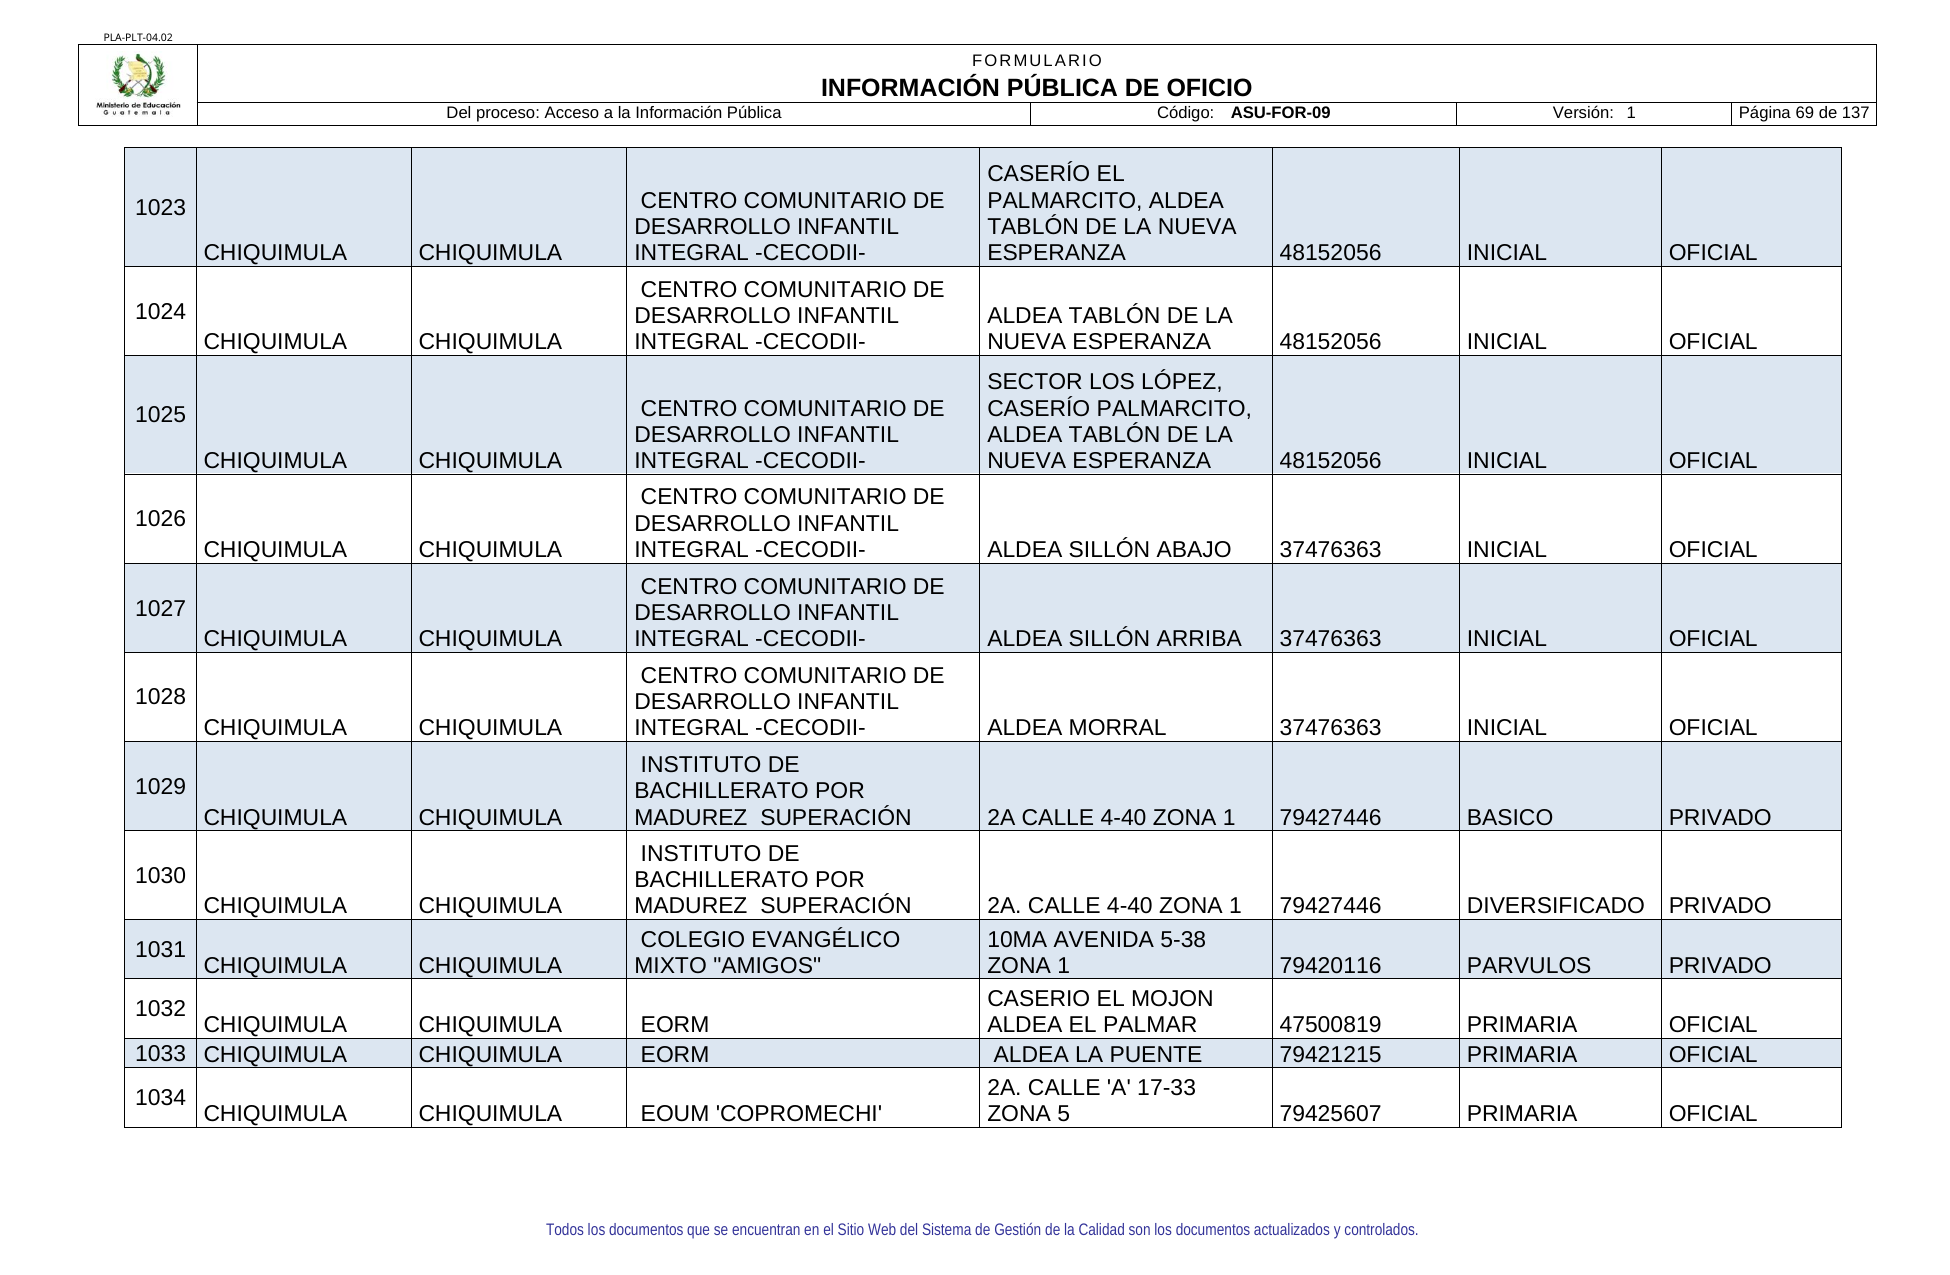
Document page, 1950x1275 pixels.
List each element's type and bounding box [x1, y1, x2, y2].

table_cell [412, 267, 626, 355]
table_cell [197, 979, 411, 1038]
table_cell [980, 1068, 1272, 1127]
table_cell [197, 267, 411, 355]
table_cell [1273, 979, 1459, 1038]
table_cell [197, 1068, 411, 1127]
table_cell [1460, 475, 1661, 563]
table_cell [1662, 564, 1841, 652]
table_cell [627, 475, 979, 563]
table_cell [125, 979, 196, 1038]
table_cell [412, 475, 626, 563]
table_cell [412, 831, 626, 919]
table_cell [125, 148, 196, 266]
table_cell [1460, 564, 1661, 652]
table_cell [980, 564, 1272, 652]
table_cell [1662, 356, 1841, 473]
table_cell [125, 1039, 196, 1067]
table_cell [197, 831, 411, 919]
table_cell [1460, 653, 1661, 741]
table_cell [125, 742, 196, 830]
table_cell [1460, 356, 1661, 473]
picture [95, 51, 181, 117]
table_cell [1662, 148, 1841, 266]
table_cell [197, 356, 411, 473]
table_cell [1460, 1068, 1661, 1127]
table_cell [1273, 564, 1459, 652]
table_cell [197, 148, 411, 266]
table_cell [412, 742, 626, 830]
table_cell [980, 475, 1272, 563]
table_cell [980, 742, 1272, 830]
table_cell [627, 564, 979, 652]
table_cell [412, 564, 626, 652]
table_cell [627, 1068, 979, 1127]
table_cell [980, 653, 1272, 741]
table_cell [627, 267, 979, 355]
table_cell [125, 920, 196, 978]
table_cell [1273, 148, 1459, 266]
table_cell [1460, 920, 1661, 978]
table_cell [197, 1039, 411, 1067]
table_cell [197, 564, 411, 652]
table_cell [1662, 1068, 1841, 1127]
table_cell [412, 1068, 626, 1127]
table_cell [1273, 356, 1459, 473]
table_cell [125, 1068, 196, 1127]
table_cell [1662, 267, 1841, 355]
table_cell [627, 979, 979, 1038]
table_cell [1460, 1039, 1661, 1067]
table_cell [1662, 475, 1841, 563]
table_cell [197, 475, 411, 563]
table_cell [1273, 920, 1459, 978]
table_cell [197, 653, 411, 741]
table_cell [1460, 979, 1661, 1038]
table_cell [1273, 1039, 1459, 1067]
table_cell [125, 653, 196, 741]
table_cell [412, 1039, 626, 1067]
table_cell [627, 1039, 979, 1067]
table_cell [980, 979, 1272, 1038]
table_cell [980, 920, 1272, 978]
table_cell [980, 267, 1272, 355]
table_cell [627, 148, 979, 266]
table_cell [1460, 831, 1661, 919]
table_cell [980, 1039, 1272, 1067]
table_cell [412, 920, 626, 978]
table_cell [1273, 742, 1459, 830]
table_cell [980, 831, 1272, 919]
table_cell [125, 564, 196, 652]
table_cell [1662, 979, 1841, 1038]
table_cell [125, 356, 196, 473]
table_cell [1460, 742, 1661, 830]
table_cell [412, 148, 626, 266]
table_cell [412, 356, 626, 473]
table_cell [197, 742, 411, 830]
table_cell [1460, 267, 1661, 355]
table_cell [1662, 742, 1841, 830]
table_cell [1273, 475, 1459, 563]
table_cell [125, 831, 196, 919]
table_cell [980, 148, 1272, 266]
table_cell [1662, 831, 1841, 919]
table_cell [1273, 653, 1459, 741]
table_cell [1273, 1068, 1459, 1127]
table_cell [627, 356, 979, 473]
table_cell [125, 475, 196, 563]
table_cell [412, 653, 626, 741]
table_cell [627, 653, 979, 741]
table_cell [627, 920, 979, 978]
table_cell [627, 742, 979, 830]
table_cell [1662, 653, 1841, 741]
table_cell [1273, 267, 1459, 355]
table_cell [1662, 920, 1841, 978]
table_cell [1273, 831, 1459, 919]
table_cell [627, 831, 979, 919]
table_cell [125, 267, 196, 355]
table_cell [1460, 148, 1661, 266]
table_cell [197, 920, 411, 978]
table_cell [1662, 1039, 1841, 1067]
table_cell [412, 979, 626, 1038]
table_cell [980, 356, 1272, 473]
